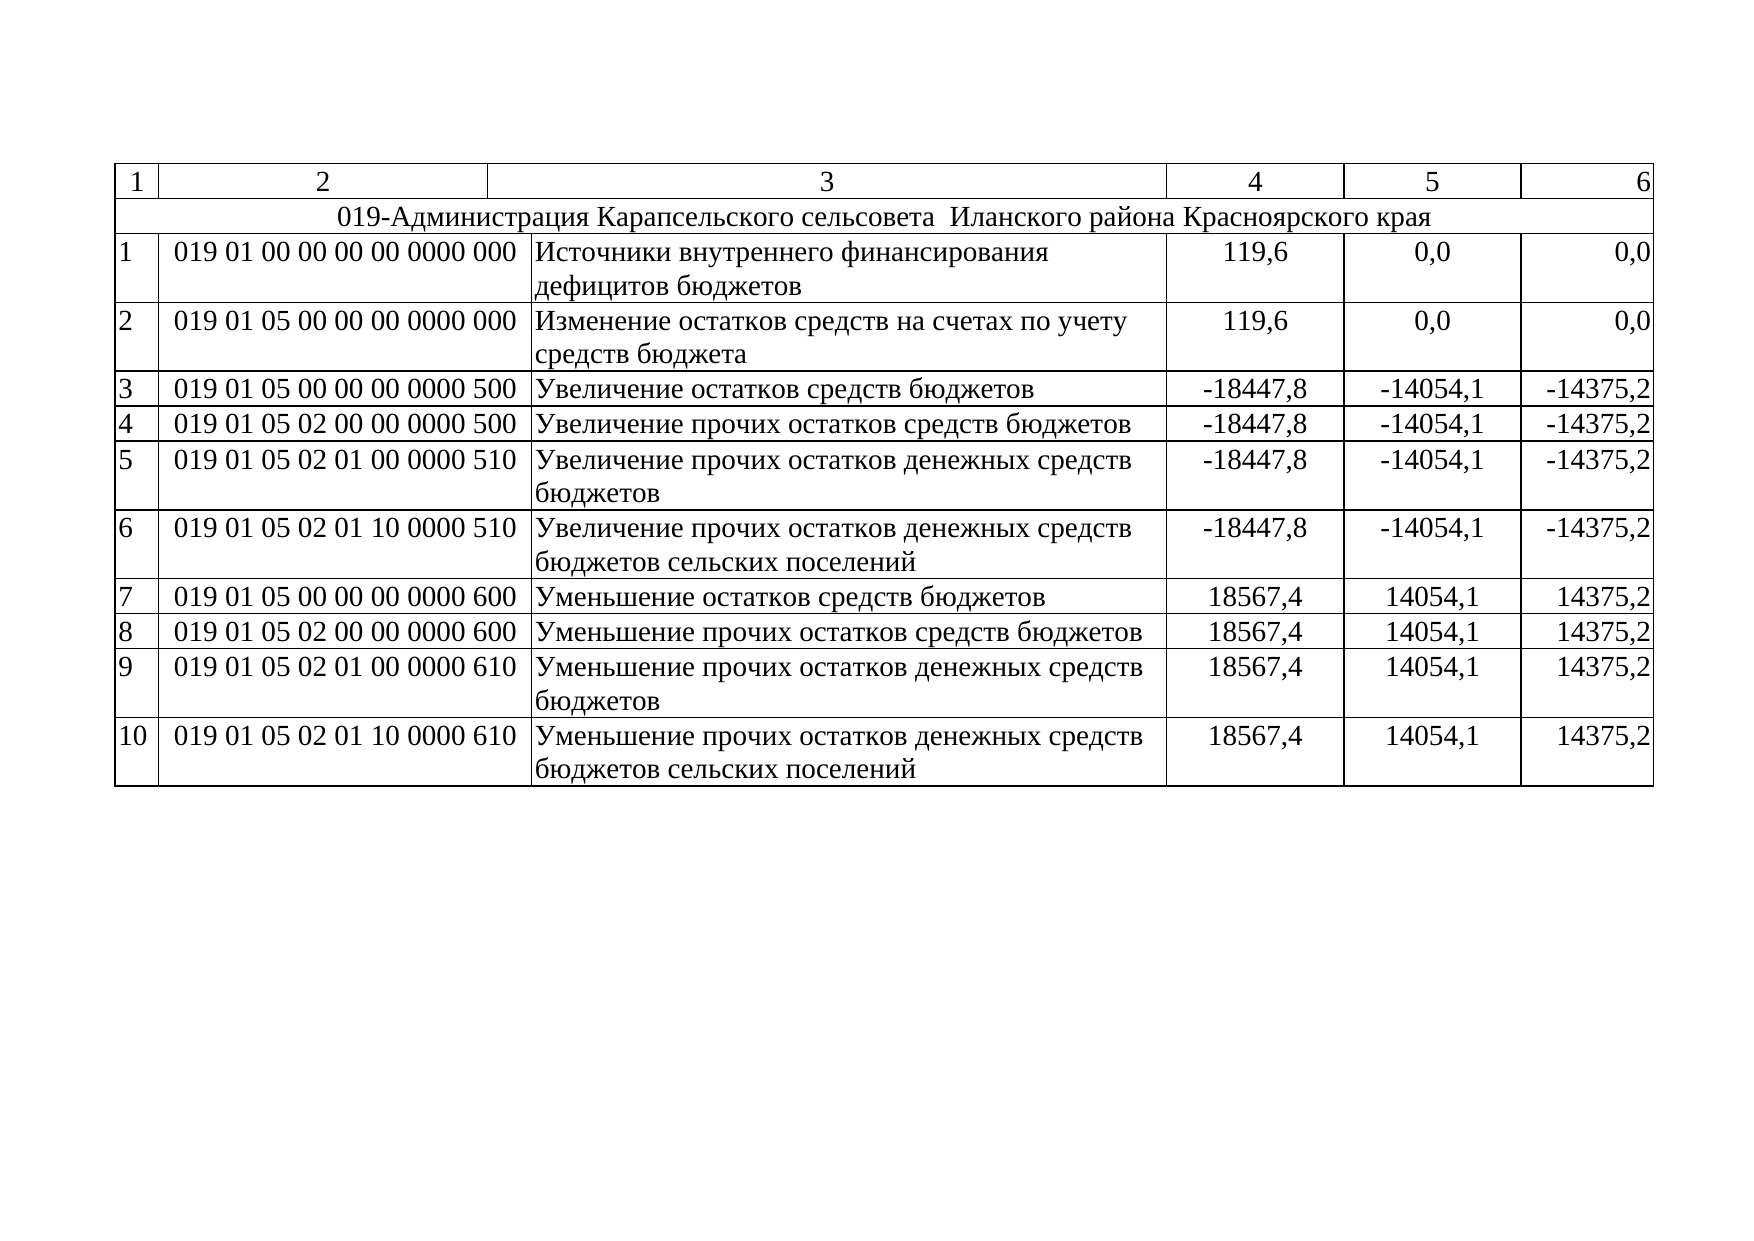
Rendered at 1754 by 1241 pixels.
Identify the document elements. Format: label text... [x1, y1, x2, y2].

table_cell 14375,2 [1522, 579, 1653, 613]
table_cell Увеличение прочих остатков денежных средств бюджетов [532, 442, 1166, 509]
table_cell 2 [159, 164, 487, 198]
table_cell 0,0 [1345, 234, 1520, 301]
table_cell 019 01 05 02 00 00 0000 600 [159, 614, 531, 648]
table_cell 14375,2 [1522, 649, 1653, 716]
table_cell 18567,4 [1167, 649, 1343, 716]
table_cell Увеличение прочих остатков средств бюджетов [532, 407, 1166, 440]
table_cell 2 [116, 303, 158, 370]
table_cell -18447,8 [1167, 442, 1343, 509]
table_cell -14054,1 [1345, 372, 1520, 405]
table_cell 019-Администрация Карапсельского сельсовета Иланского района Красноярского края [116, 199, 1653, 233]
table_cell 0,0 [1345, 303, 1520, 370]
table_cell Источники внутреннего финансирования дефицитов бюджетов [532, 234, 1166, 301]
table_cell -14054,1 [1345, 511, 1520, 577]
table_cell 019 01 05 00 00 00 0000 500 [159, 372, 531, 405]
table_cell 019 01 05 02 01 10 0000 610 [159, 718, 531, 785]
table_cell 0,0 [1522, 234, 1653, 301]
table_cell -14375,2 [1522, 407, 1653, 440]
table_cell 019 01 05 00 00 00 0000 600 [159, 579, 531, 613]
table_cell 5 [116, 442, 158, 509]
table_cell 4 [1167, 164, 1343, 198]
table_cell -18447,8 [1167, 372, 1343, 405]
table_cell 14375,2 [1522, 718, 1653, 785]
table_cell 019 01 05 02 00 00 0000 500 [159, 407, 531, 440]
table_cell 14054,1 [1345, 579, 1520, 613]
table_cell 6 [1522, 164, 1653, 198]
table_cell 8 [116, 614, 158, 648]
table_cell -14375,2 [1522, 511, 1653, 577]
table_cell 119,6 [1167, 234, 1343, 301]
table_cell 019 01 05 02 01 00 0000 610 [159, 649, 531, 716]
table_cell 14054,1 [1345, 718, 1520, 785]
table_cell 9 [116, 649, 158, 716]
table_cell 019 01 05 02 01 00 0000 510 [159, 442, 531, 509]
table_cell -14054,1 [1345, 442, 1520, 509]
table_cell 3 [488, 164, 1166, 198]
table_cell 1 [116, 234, 158, 301]
table_cell 18567,4 [1167, 579, 1343, 613]
table_cell 7 [116, 579, 158, 613]
table_cell 1 [116, 164, 158, 198]
table_cell 4 [116, 407, 158, 440]
table_cell 14375,2 [1522, 614, 1653, 648]
table_cell 0,0 [1522, 303, 1653, 370]
table_cell 10 [116, 718, 158, 785]
table_cell Уменьшение остатков средств бюджетов [532, 579, 1166, 613]
table_cell Увеличение остатков средств бюджетов [532, 372, 1166, 405]
table_cell 6 [116, 511, 158, 577]
table_cell Уменьшение прочих остатков денежных средств бюджетов [532, 649, 1166, 716]
table_cell 019 01 05 00 00 00 0000 000 [159, 303, 531, 370]
table_cell -18447,8 [1167, 407, 1343, 440]
table_cell -14375,2 [1522, 372, 1653, 405]
table_cell 119,6 [1167, 303, 1343, 370]
table_cell Уменьшение прочих остатков средств бюджетов [532, 614, 1166, 648]
table_cell Увеличение прочих остатков денежных средств бюджетов сельских поселений [532, 511, 1166, 577]
table_cell Изменение остатков средств на счетах по учету средств бюджета [532, 303, 1166, 370]
table_cell 18567,4 [1167, 718, 1343, 785]
table_cell 14054,1 [1345, 649, 1520, 716]
table_cell Уменьшение прочих остатков денежных средств бюджетов сельских поселений [532, 718, 1166, 785]
table_cell 14054,1 [1345, 614, 1520, 648]
table_cell 019 01 00 00 00 00 0000 000 [159, 234, 531, 301]
table_cell 019 01 05 02 01 10 0000 510 [159, 511, 531, 577]
table_cell 3 [116, 372, 158, 405]
table_cell -18447,8 [1167, 511, 1343, 577]
table_cell -14054,1 [1345, 407, 1520, 440]
table_cell -14375,2 [1522, 442, 1653, 509]
table_cell 18567,4 [1167, 614, 1343, 648]
table_cell 5 [1345, 164, 1520, 198]
